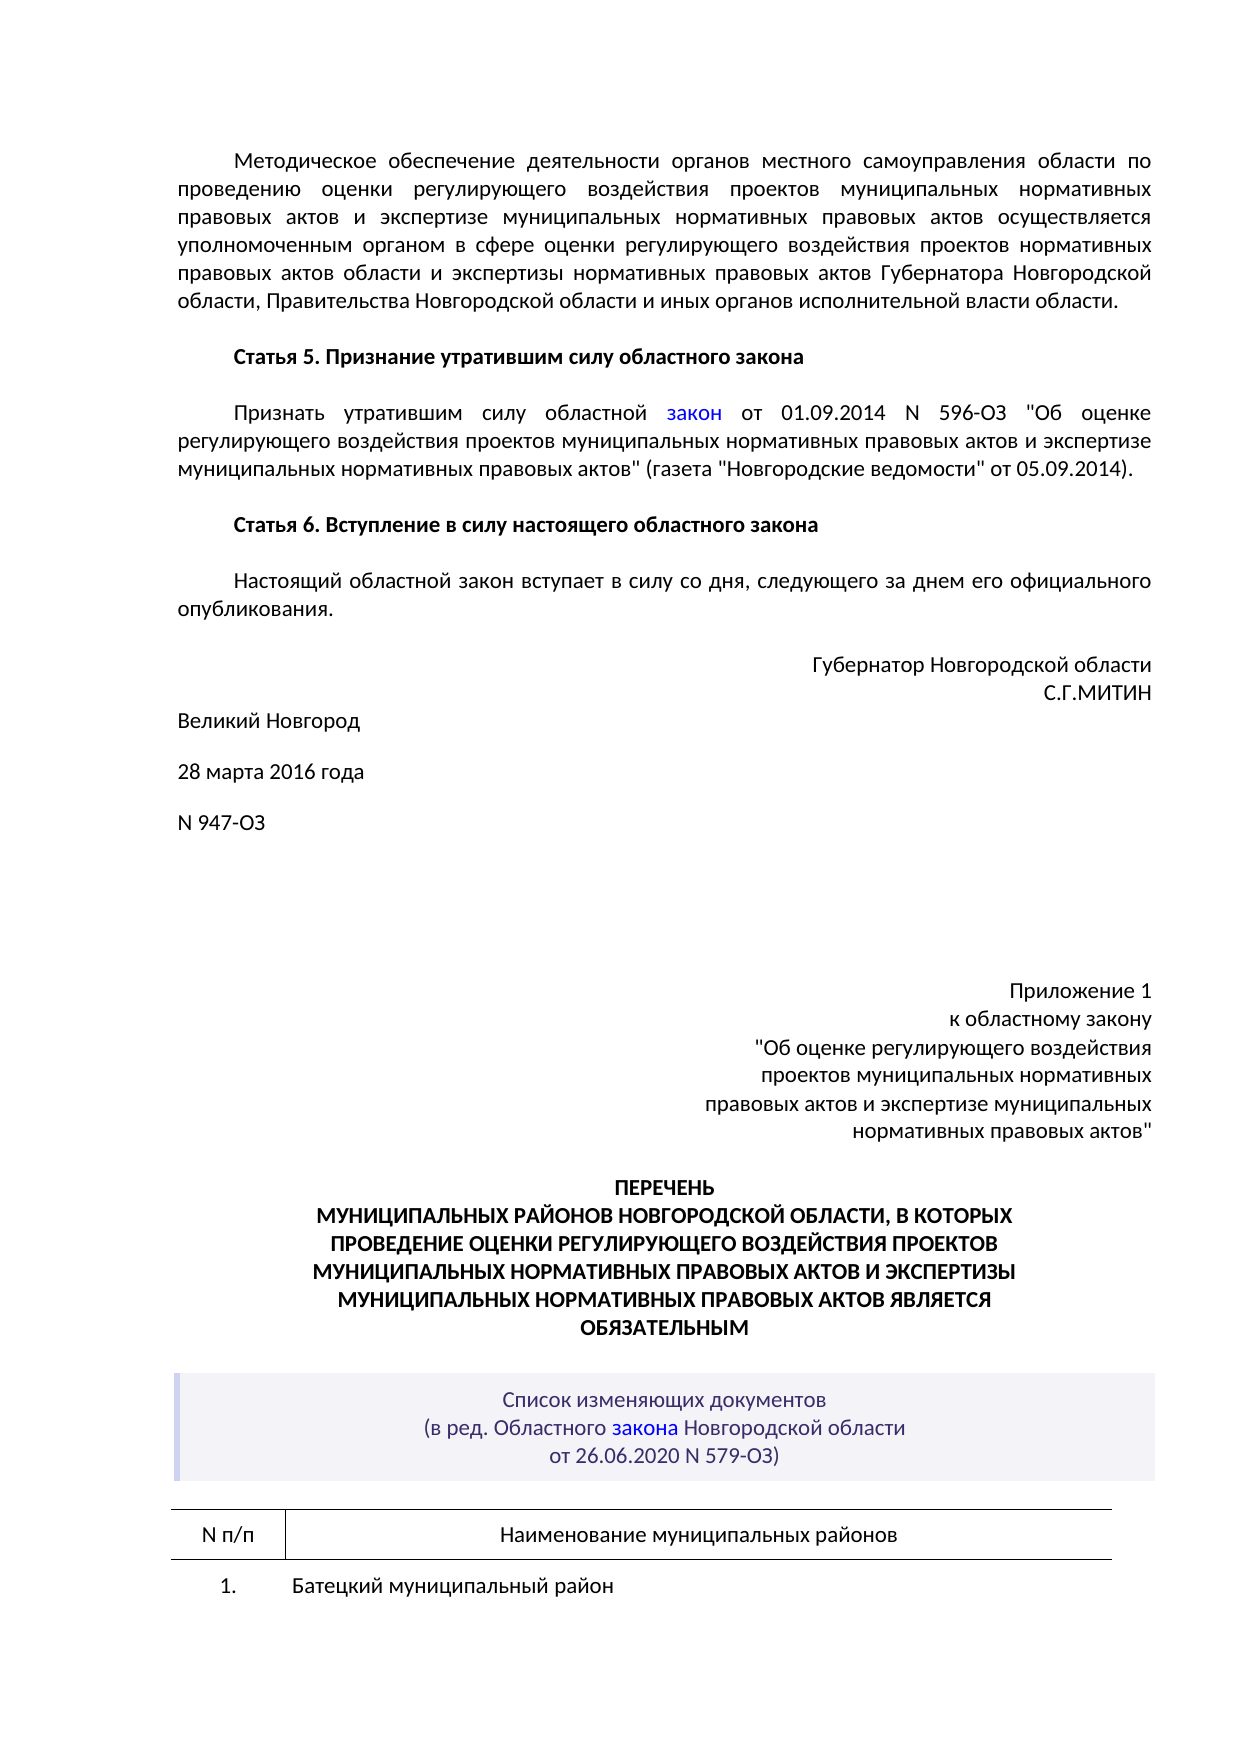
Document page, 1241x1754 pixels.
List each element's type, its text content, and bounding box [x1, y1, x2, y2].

text проектов муниципальных нормативных [177, 1061, 1152, 1089]
table_header N п/п [171, 1510, 285, 1559]
text С.Г.МИТИН [177, 678, 1152, 707]
title ПЕРЕЧЕНЬ [177, 1173, 1152, 1201]
table_cell Батецкий муниципальный район [285, 1560, 1112, 1609]
text Великий Новгород [177, 707, 1152, 734]
title МУНИЦИПАЛЬНЫХ НОРМАТИВНЫХ ПРАВОВЫХ АКТОВ И ЭКСПЕРТИЗЫ [177, 1257, 1152, 1285]
text Приложение 1 [177, 977, 1152, 1004]
table_header Наименование муниципальных районов [286, 1510, 1112, 1559]
title ПРОВЕДЕНИЕ ОЦЕНКИ РЕГУЛИРУЮЩЕГО ВОЗДЕЙСТВИЯ ПРОЕКТОВ [177, 1229, 1152, 1257]
title МУНИЦИПАЛЬНЫХ НОРМАТИВНЫХ ПРАВОВЫХ АКТОВ ЯВЛЯЕТСЯ [177, 1285, 1152, 1313]
text 28 марта 2016 года [177, 757, 1152, 786]
text нормативных правовых актов" [177, 1117, 1152, 1145]
text Губернатор Новгородской области [177, 651, 1152, 678]
table_header Список изменяющих документов (в ред. Областного закона Новгородской области от 26.06.2020 N 579-ОЗ) [180, 1373, 1149, 1481]
text Методическое обеспечение деятельности органов местного самоуправления области по проведению оценки регулирующего воздействия проектов муниципальных нормативных правовых актов и экспертизе муниципальных нормативных правовых актов осуществляется уполномоченным органом в сфере оценки регулирующего воздействия проектов нормативных правовых актов области и экспертизы нормативных правовых актов Губернатора Новгородской области, Правительства Новгородской области и иных органов исполнительной власти области. [177, 146, 1152, 314]
text правовых актов и экспертизе муниципальных [177, 1089, 1152, 1117]
text Признать утратившим силу областной закон от 01.09.2014 N 596-ОЗ "Об оценке регулирующего воздействия проектов муниципальных нормативных правовых актов и экспертизе муниципальных нормативных правовых актов" (газета "Новгородские ведомости" от 05.09.2014). [177, 398, 1152, 482]
text "Об оценке регулирующего воздействия [177, 1033, 1152, 1061]
table_cell 1. [171, 1560, 285, 1609]
title МУНИЦИПАЛЬНЫХ РАЙОНОВ НОВГОРОДСКОЙ ОБЛАСТИ, В КОТОРЫХ [177, 1201, 1152, 1229]
title Статья 5. Признание утратившим силу областного закона [177, 342, 1152, 370]
text Настоящий областной закон вступает в силу со дня, следующего за днем его официального опубликования. [177, 566, 1152, 622]
text N 947-ОЗ [177, 808, 1152, 836]
text к областному закону [177, 1004, 1152, 1033]
title ОБЯЗАТЕЛЬНЫМ [177, 1313, 1152, 1341]
title Статья 6. Вступление в силу настоящего областного закона [177, 510, 1152, 538]
